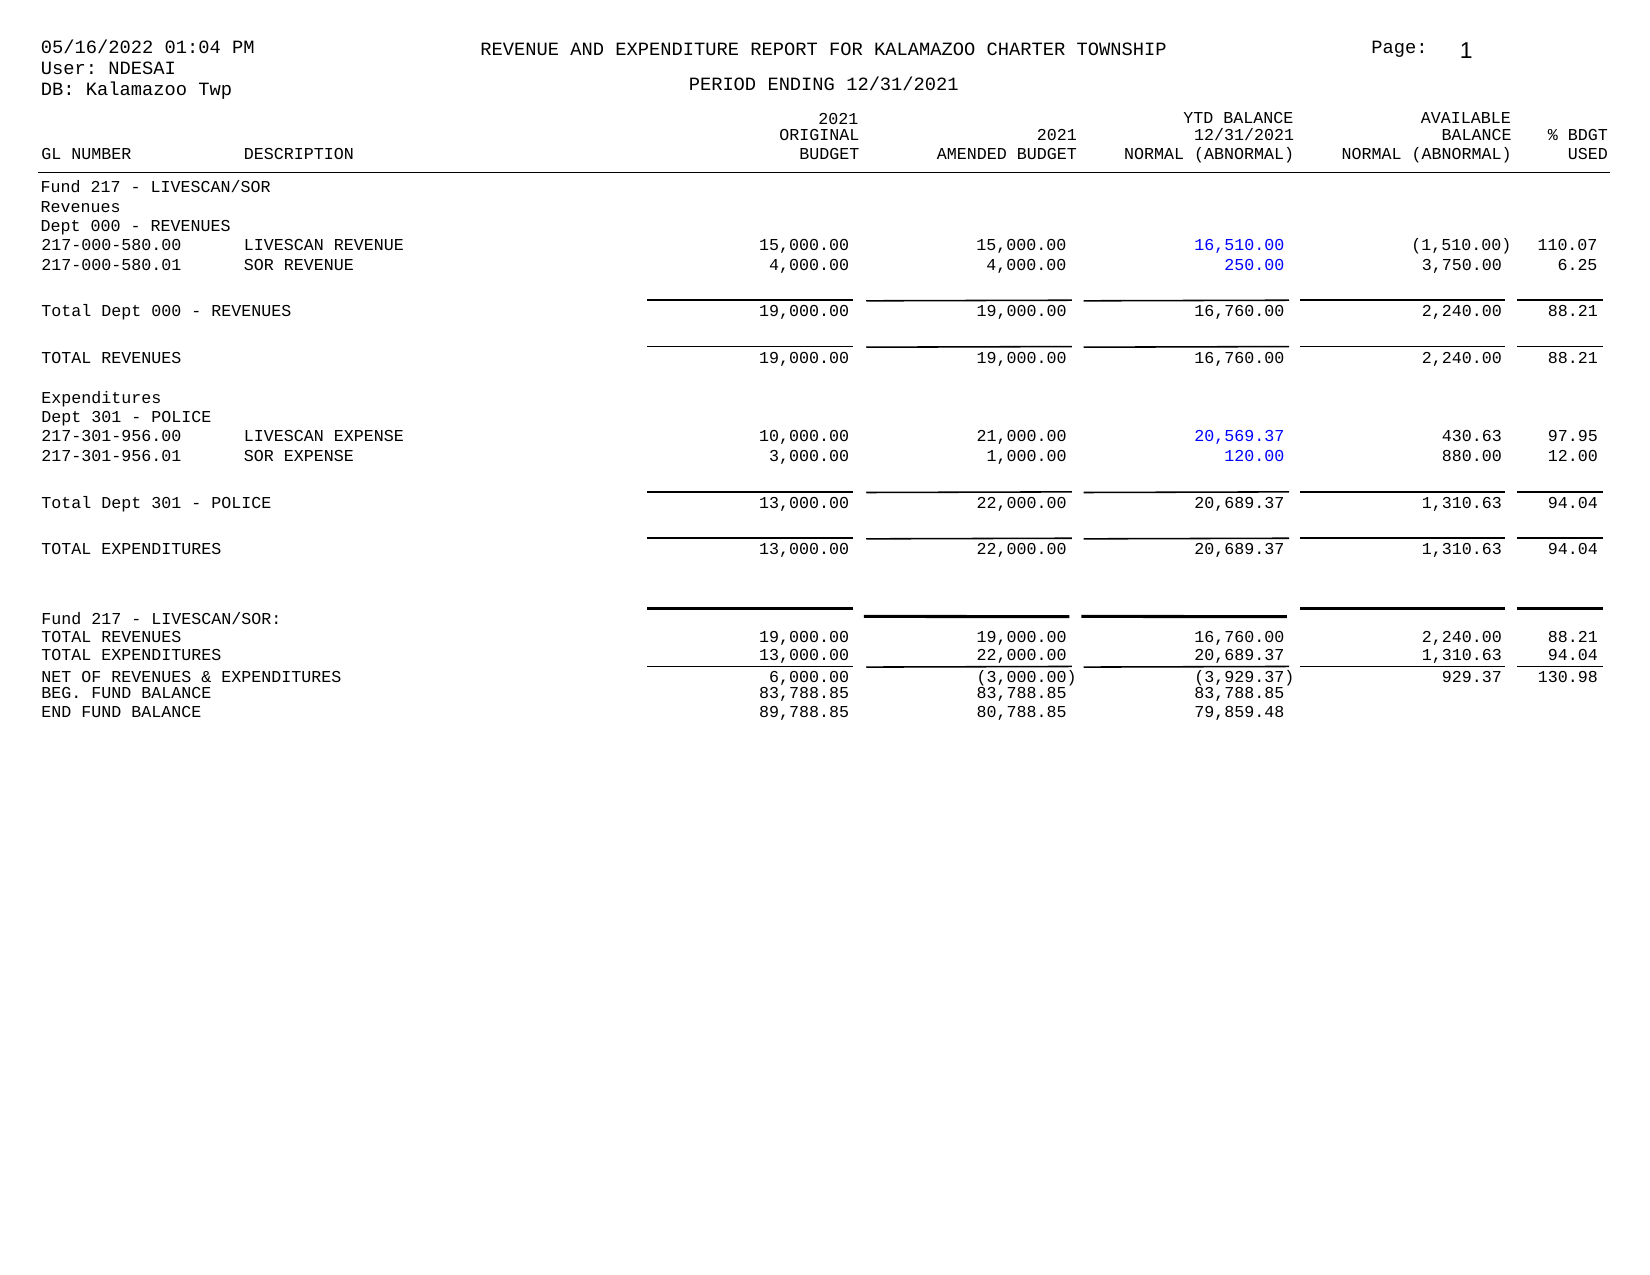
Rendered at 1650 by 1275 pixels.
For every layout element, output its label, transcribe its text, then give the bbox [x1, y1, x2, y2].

text Dept 000 - REVENUES [40, 218, 1621, 236]
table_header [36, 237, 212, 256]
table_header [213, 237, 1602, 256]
text Fund 217 - LIVESCAN/SOR [40, 179, 1621, 197]
text Revenues [40, 198, 1621, 217]
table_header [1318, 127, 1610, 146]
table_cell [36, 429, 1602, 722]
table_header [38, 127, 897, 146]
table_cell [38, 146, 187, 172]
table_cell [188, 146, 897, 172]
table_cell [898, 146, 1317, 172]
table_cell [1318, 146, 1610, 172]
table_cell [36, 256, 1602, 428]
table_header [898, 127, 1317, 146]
